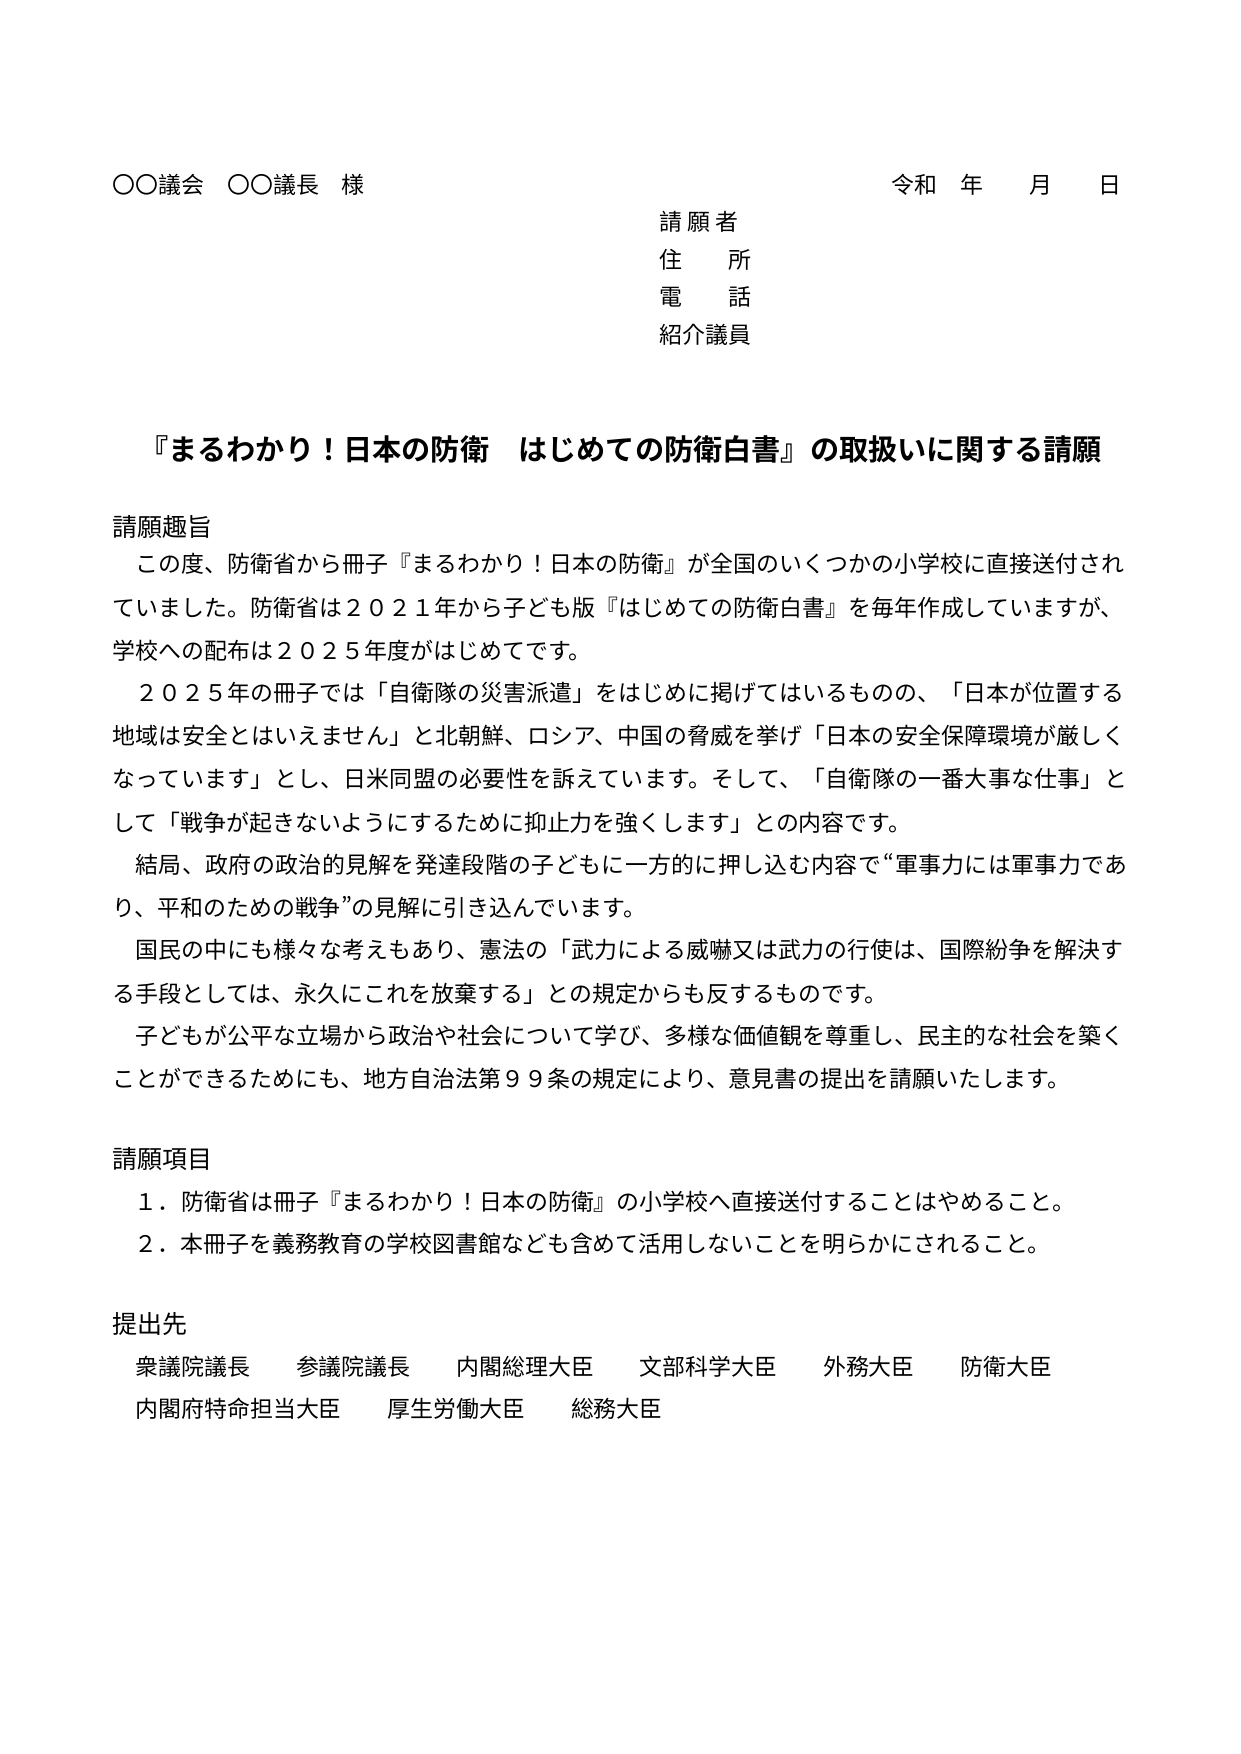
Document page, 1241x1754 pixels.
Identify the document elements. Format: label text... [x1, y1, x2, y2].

text 住 所 [659, 239, 1128, 277]
text 国民の中にも様々な考えもあり、憲法の「武力による威嚇又は武力の行使は、国際紛争を解決する手段としては、永久にこれを放棄する」との規定からも反するものです。 [112, 930, 1128, 1011]
text 内閣府特命担当大臣 厚生労働大臣 総務大臣 [112, 1389, 1128, 1427]
text 『まるわかり！日本の防衛 はじめての防衛白書』の取扱いに関する請願 [112, 427, 1128, 469]
text 請 願 者 [659, 202, 1128, 239]
text この度、防衛省から冊子『まるわかり！日本の防衛』が全国のいくつかの小学校に直接送付されていました。防衛省は２０２１年から子ども版『はじめての防衛白書』を毎年作成していますが、学校への配布は２０２５年度がはじめてです。 [112, 544, 1128, 668]
text ２．本冊子を義務教育の学校図書館なども含めて活用しないことを明らかにされること。 [134, 1224, 1128, 1262]
text 電 話 [659, 277, 1128, 314]
text 〇〇議会 〇〇議長 様 令和 年 月 日 [112, 164, 1128, 202]
text 子どもが公平な立場から政治や社会について学び、多様な価値観を尊重し、民主的な社会を築くことができるためにも、地方自治法第９９条の規定により、意見書の提出を請願いたします。 [112, 1016, 1128, 1096]
text 請願趣旨 [112, 507, 1128, 544]
text 請願項目 [112, 1139, 1128, 1176]
text ２０２５年の冊子では「自衛隊の災害派遣」をはじめに掲げてはいるものの、「日本が位置する地域は安全とはいえません」と北朝鮮、ロシア、中国の脅威を挙げ「日本の安全保障環境が厳しくなっています」とし、日米同盟の必要性を訴えています。そして、「自衛隊の一番大事な仕事」として「戦争が起きないようにするために抑止力を強くします」との内容です。 [112, 673, 1128, 840]
list 防衛省は冊子『まるわかり！日本の防衛』の小学校へ直接送付することはやめること。 [134, 1182, 1128, 1219]
text 提出先 [112, 1304, 1128, 1341]
text 紹介議員 [659, 314, 1128, 352]
text 衆議院議長 参議院議長 内閣総理大臣 文部科学大臣 外務大臣 防衛大臣 [112, 1347, 1128, 1384]
text 結局、政府の政治的見解を発達段階の子どもに一方的に押し込む内容で“軍事力には軍事力であり、平和のための戦争”の見解に引き込んでいます。 [112, 845, 1128, 925]
